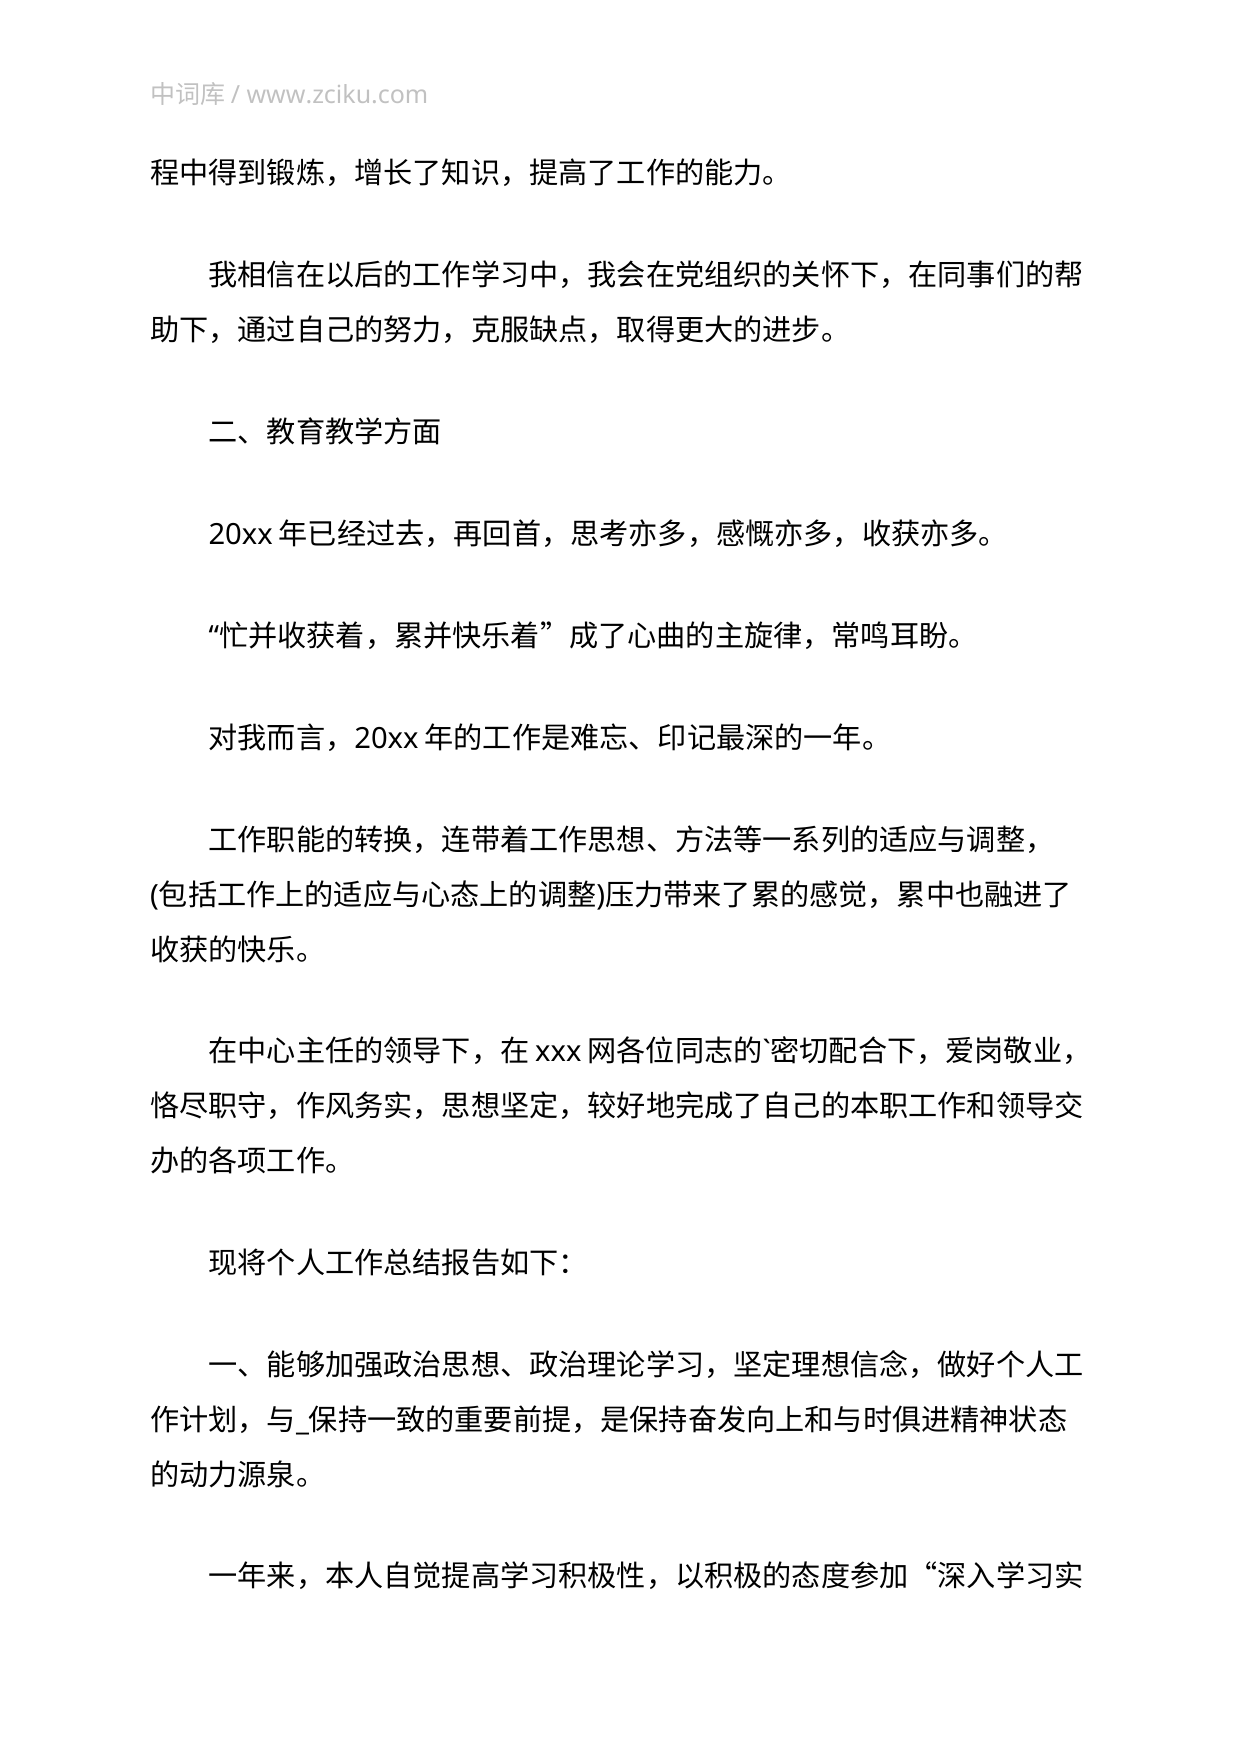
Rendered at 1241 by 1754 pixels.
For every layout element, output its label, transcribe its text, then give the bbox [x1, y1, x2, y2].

text 我相信在以后的工作学习中，我会在党组织的关怀下，在同事们的帮助下，通过自己的努力，克服缺点，取得更大的进步。 [150, 252, 1090, 349]
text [150, 150, 1090, 192]
text 在中心主任的领导下，在xxx网各位同志的`密切配合下，爱岗敬业，恪尽职守，作风务实，思想坚定，较好地完成了自己的本职工作和领导交办的各项工作。 [150, 1028, 1090, 1180]
text “忙并收获着，累并快乐着”成了心曲的主旋律，常鸣耳盼。 [150, 612, 1090, 654]
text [150, 1553, 1090, 1595]
text 20xx年已经过去，再回首，思考亦多，感慨亦多，收获亦多。 [150, 510, 1090, 553]
text 二、教育教学方面 [150, 408, 1090, 451]
text 现将个人工作总结报告如下： [150, 1239, 1090, 1282]
text 工作职能的转换，连带着工作思想、方法等一系列的适应与调整，(包括工作上的适应与心态上的调整)压力带来了累的感觉，累中也融进了收获的快乐。 [150, 816, 1090, 968]
text 对我而言，20xx年的工作是难忘、印记最深的一年。 [150, 714, 1090, 757]
text 一、能够加强政治思想、政治理论学习，坚定理想信念，做好个人工作计划，与_保持一致的重要前提，是保持奋发向上和与时俱进精神状态的动力源泉。 [150, 1341, 1090, 1493]
